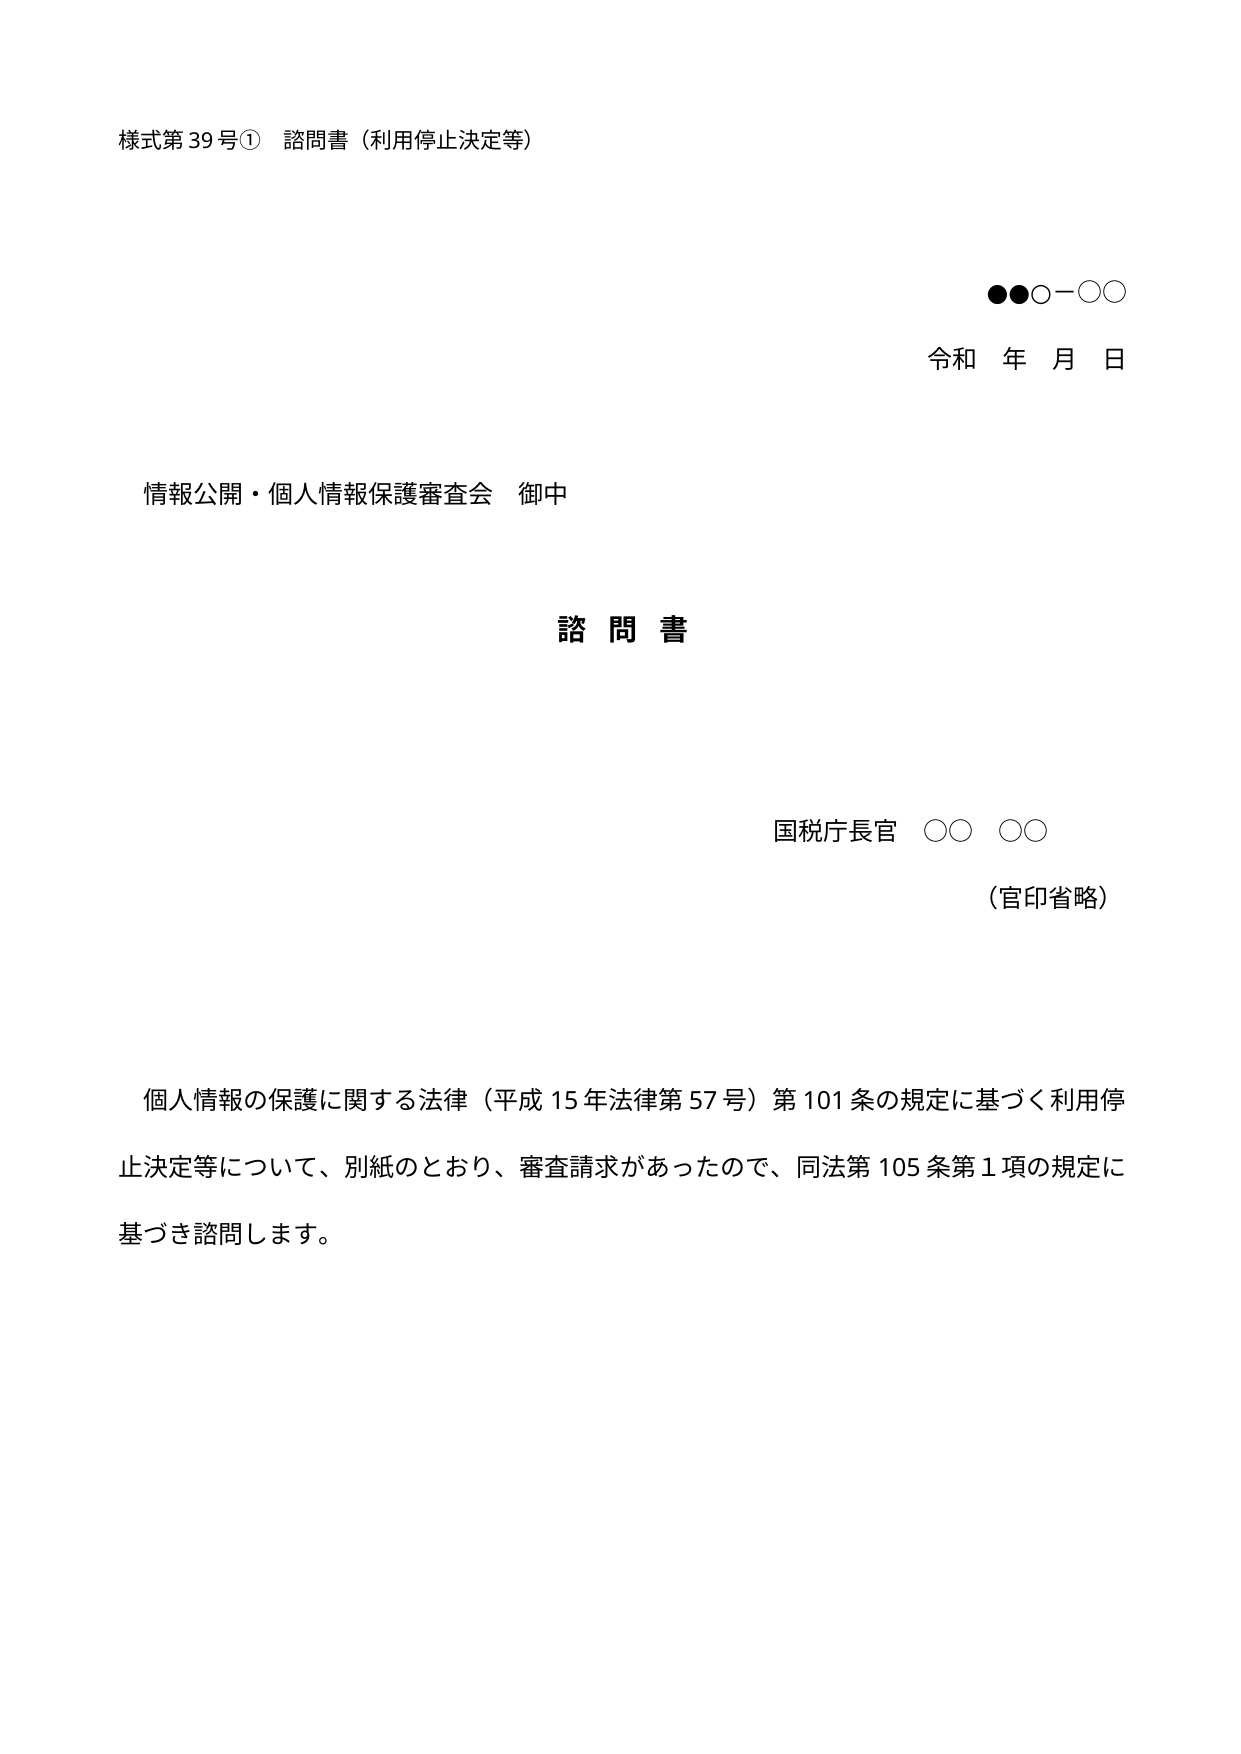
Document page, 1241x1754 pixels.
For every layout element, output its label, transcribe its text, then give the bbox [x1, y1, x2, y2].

text 国税庁長官 ○○ ○○ [118, 796, 1048, 863]
text 個人情報の保護に関する法律（平成15年法律第57号）第101条の規定に基づく利用停止決定等について、別紙のとおり、審査請求があったので、同法第105条第１項の規定に基づき諮問します。 [118, 1065, 1127, 1267]
text 情報公開・個人情報保護審査会 御中 [118, 459, 1127, 526]
text （官印省略） [118, 863, 1123, 930]
text ●●○－○○ [118, 257, 1127, 324]
text 令和 年 月 日 [884, 324, 1127, 392]
subtitle 様式第39号① 諮問書（利用停止決定等） [118, 123, 1127, 156]
text 諮問書 [118, 594, 1127, 661]
